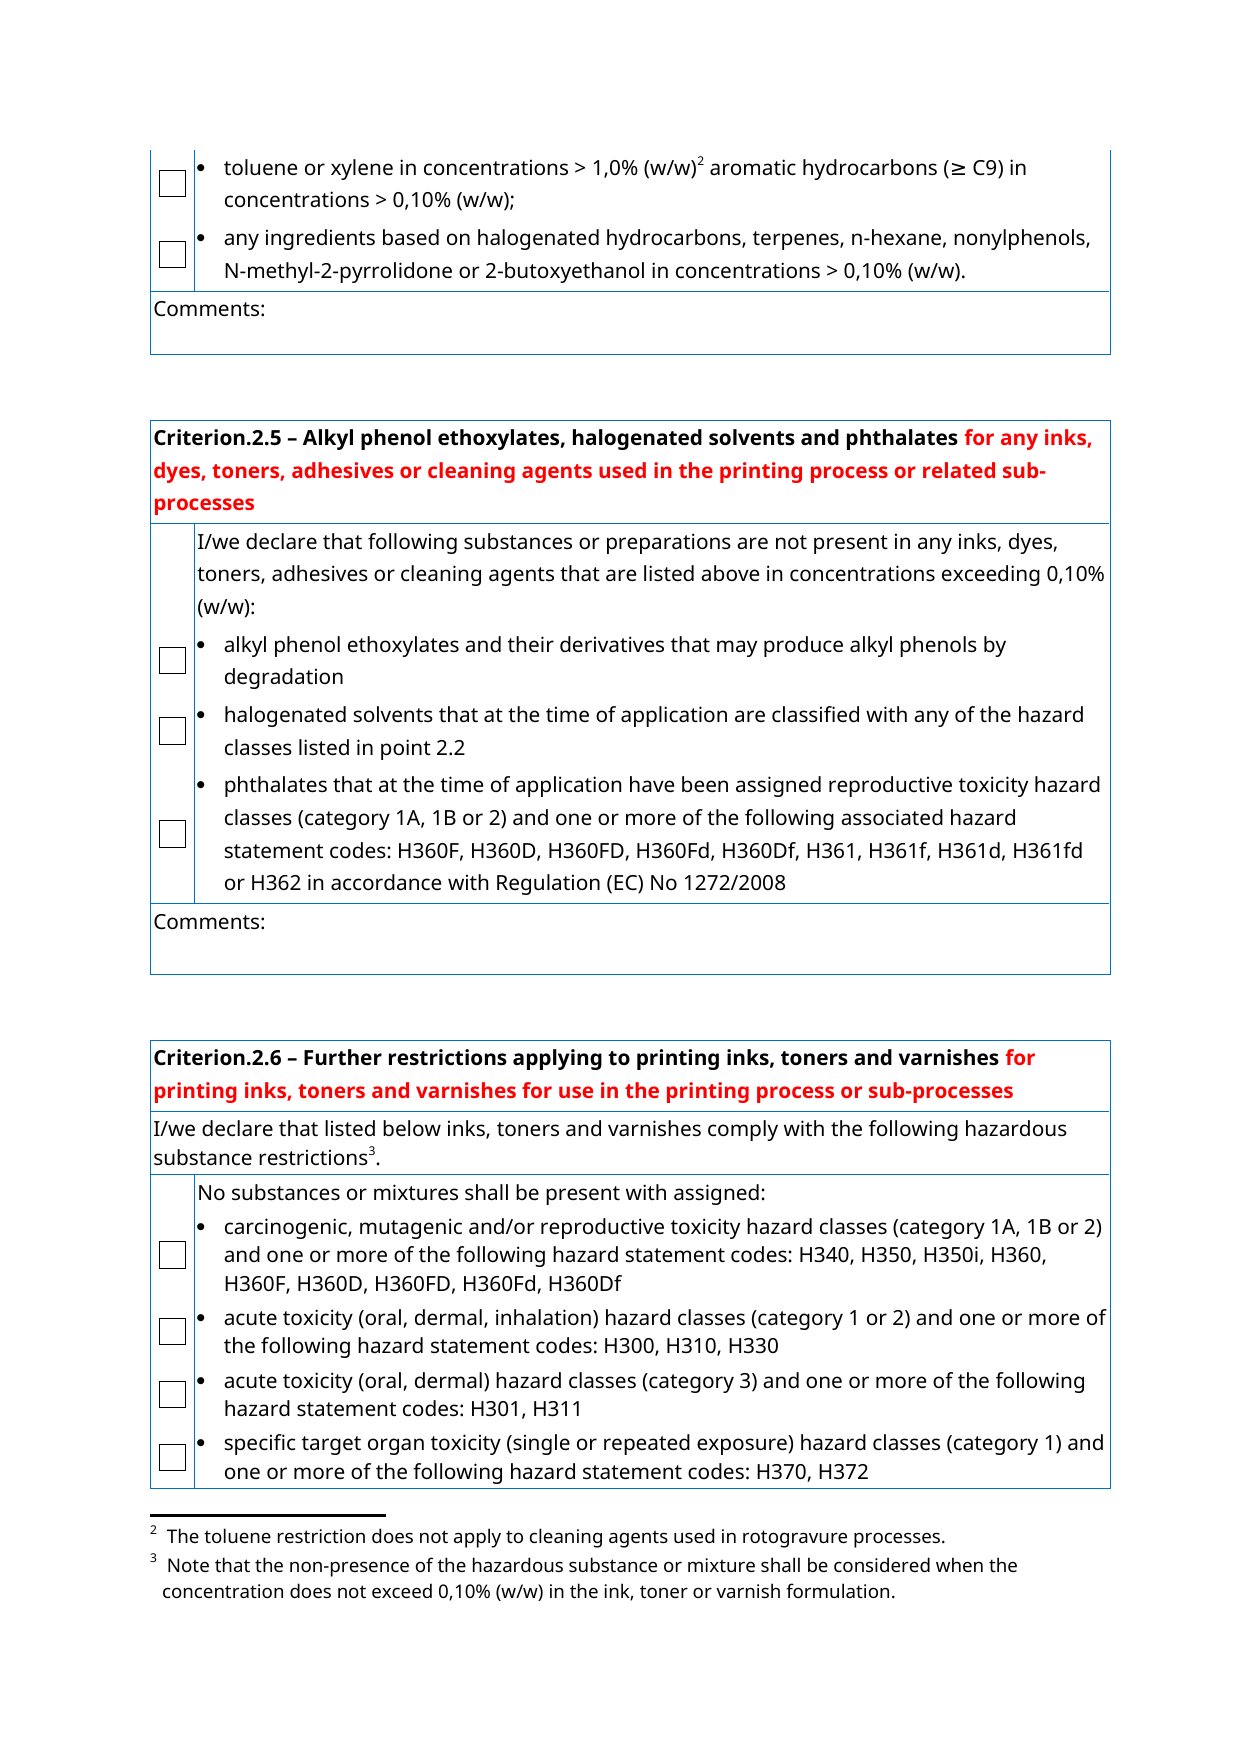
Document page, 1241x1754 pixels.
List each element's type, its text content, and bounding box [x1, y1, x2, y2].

table_header Criterion.2.5 – Alkyl phenol ethoxylates, halogenated solvents and phthalates for any inks, dyes, toners, adhesives or cleaning agents used in the printing process or related sub-processes [151, 421, 1110, 523]
table_cell acute toxicity (oral, dermal, inhalation) hazard classes (category 1 or 2) and one or more of the following hazard statement codes: H300, H310, H330 [195, 1300, 1110, 1363]
table_cell [151, 150, 194, 220]
table_cell [151, 524, 194, 627]
table_cell [151, 1363, 194, 1426]
table_cell phthalates that at the time of application have been assigned reproductive toxicity hazard classes (category 1A, 1B or 2) and one or more of the following associated hazard statement codes: H360F, H360D, H360FD, H360Fd, H360Df, H361, H361f, H361d, H361fd or H362 in accordance with Regulation (EC) No 1272/2008 [195, 768, 1110, 903]
table_cell carcinogenic, mutagenic and/or reproductive toxicity hazard classes (category 1A, 1B or 2) and one or more of the following hazard statement codes: H340, H350, H350i, H360, H360F, H360D, H360FD, H360Fd, H360Df [195, 1209, 1110, 1300]
table_cell Comments: [151, 903, 1110, 974]
table_cell alkyl phenol ethoxylates and their derivatives that may produce alkyl phenols by degradation [195, 627, 1110, 697]
table_cell [151, 1209, 194, 1300]
table_cell I/we declare that listed below inks, toners and varnishes comply with the following hazardous substance restrictions. [151, 1111, 1110, 1174]
table_cell halogenated solvents that at the time of application are classified with any of the hazard classes listed in point 2.2 [195, 697, 1110, 768]
table_cell No substances or mixtures shall be present with assigned: [195, 1174, 1110, 1209]
table_cell [151, 220, 194, 291]
table_cell [151, 768, 194, 903]
table_cell [151, 1175, 194, 1209]
table_cell Comments: [151, 291, 1110, 354]
table_cell toluene or xylene in concentrations > 1,0% (w/w) aromatic hydrocarbons (≥ C9) in concentrations > 0,10% (w/w); [195, 150, 1110, 220]
table_header Criterion.2.6 – Further restrictions applying to printing inks, toners and varnishes for printing inks, toners and varnishes for use in the printing process or sub-processes [151, 1041, 1110, 1111]
table_cell acute toxicity (oral, dermal) hazard classes (category 3) and one or more of the following hazard statement codes: H301, H311 [195, 1363, 1110, 1426]
table_cell [151, 1300, 194, 1363]
table_cell [151, 627, 194, 697]
table_cell [151, 1426, 194, 1488]
table_cell [151, 697, 194, 768]
table_cell specific target organ toxicity (single or repeated exposure) hazard classes (category 1) and one or more of the following hazard statement codes: H370, H372 [195, 1426, 1110, 1488]
table_cell any ingredients based on halogenated hydrocarbons, terpenes, n-hexane, nonylphenols, N-methyl-2-pyrrolidone or 2-butoxyethanol in concentrations > 0,10% (w/w). [195, 220, 1110, 291]
table_cell I/we declare that following substances or preparations are not present in any inks, dyes, toners, adhesives or cleaning agents that are listed above in concentrations exceeding 0,10% (w/w): [195, 523, 1110, 627]
